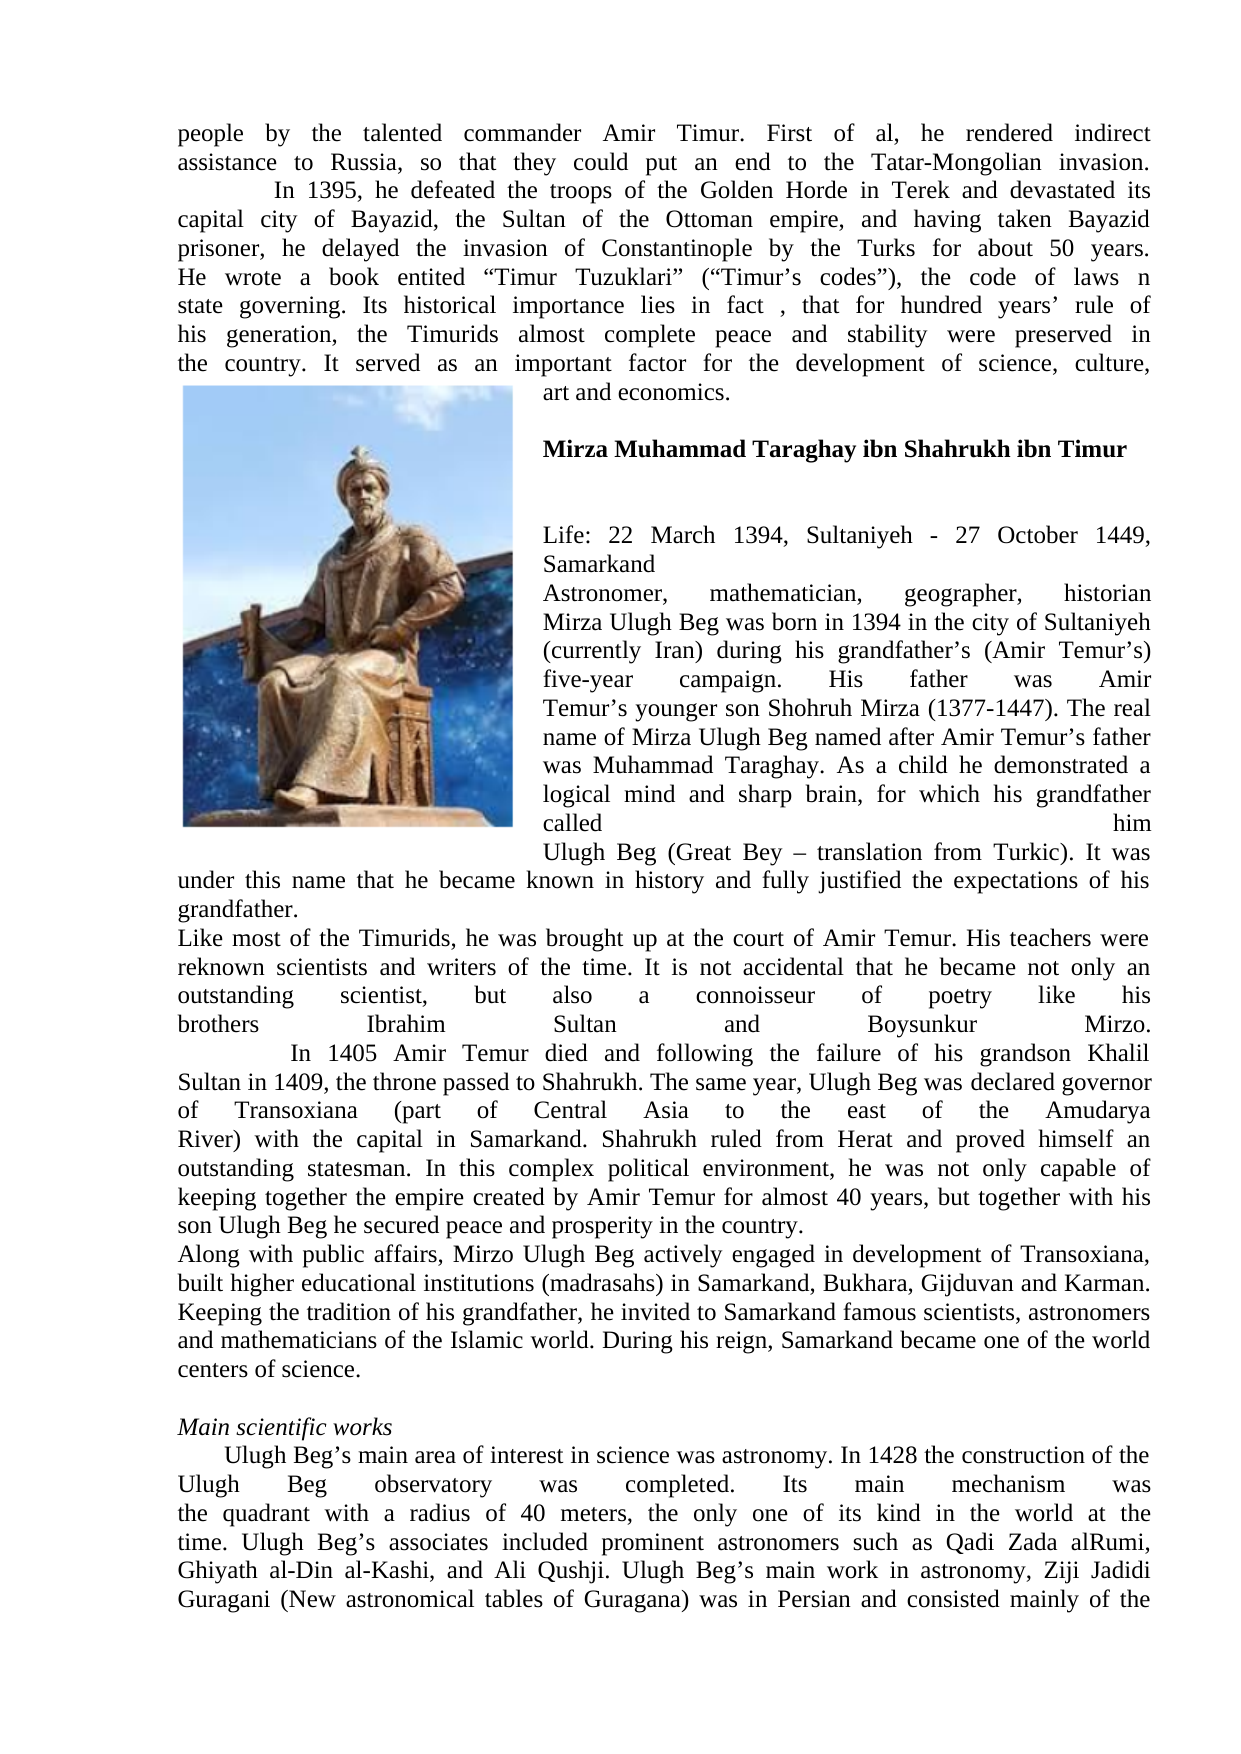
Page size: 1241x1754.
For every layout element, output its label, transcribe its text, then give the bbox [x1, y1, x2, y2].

text Life: 22 March 1394, Sultaniyeh - 27 October 1449, Samarkand Astronomer, mathematician, geographer, historian Mirza Ulugh Beg was born in 1394 in the city of Sultaniyeh (currently Iran) during his grandfather’s (Amir Temur’s) five-year campaign. His father was Amir Temur’s younger son Shohruh Mirza (1377-1447). The real name of Mirza Ulugh Beg named after Amir Temur’s father was Muhammad Taraghay. As a child he demonstrated a logical mind and sharp brain, for which his grandfather called him Ulugh Beg (Great Bey – translation from Turkic). It was under this name that he became known in history and fully justified the expectations of his grandfather. [177, 492, 1152, 923]
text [177, 118, 1152, 406]
picture [177, 378, 524, 846]
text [177, 1441, 1152, 1613]
text Main scientific works [177, 1383, 1152, 1441]
text Like most of the Timurids, he was brought up at the court of Amir Temur. His teachers were reknown scientists and writers of the time. It is not accidental that he became not only an outstanding scientist, but also a connoisseur of poetry like his brothers Ibrahim Sultan and Boysunkur Mirzo. In 1405 Amir Temur died and following the failure of his grandson Khalil Sultan in 1409, the throne passed to Shahrukh. The same year, Ulugh Beg was declared governor of Transoxiana (part of Central Asia to the east of the Amudarya River) with the capital in Samarkand. Shahrukh ruled from Herat and proved himself an outstanding statesman. In this complex political environment, he was not only capable of keeping together the empire created by Amir Temur for almost 40 years, but together with his son Ulugh Beg he secured peace and prosperity in the country. [177, 923, 1152, 1239]
text Mirza Muhammad Taraghay ibn Shahrukh ibn Timur [524, 406, 1152, 463]
text Along with public affairs, Mirzo Ulugh Beg actively engaged in development of Transoxiana, built higher educational institutions (madrasahs) in Samarkand, Bukhara, Gijduvan and Karman. Keeping the tradition of his grandfather, he invited to Samarkand famous scientists, astronomers and mathematicians of the Islamic world. During his reign, Samarkand became one of the world centers of science. [177, 1239, 1152, 1383]
